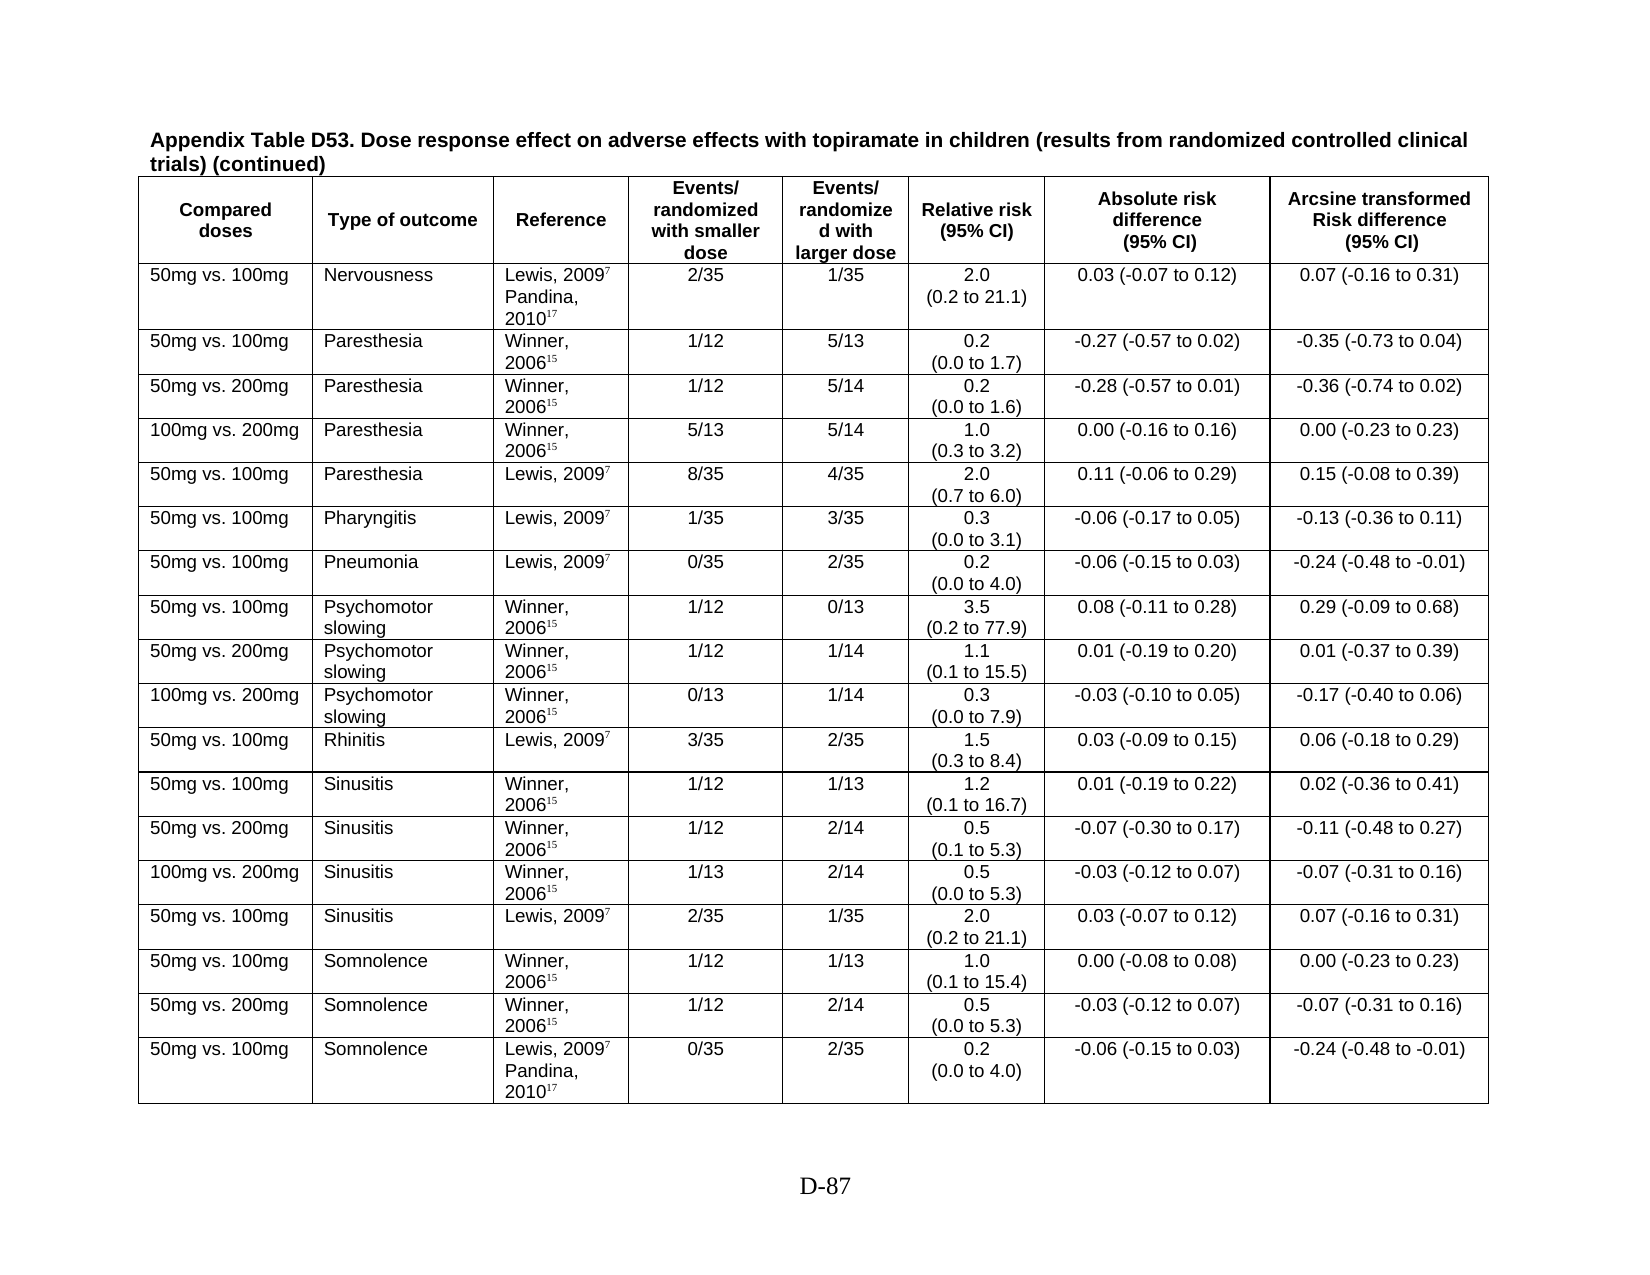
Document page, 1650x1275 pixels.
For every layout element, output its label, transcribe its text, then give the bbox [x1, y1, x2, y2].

table_cell 0.02 (-0.36 to 0.41) [1271, 773, 1488, 816]
table_cell -0.24 (-0.48 to -0.01) [1271, 1038, 1488, 1103]
table_header Events/ randomized with smaller dose [629, 177, 782, 263]
table_cell 0.2 (0.0 to 1.7) [909, 330, 1044, 373]
table_cell -0.03 (-0.10 to 0.05) [1045, 684, 1269, 727]
table_cell Psychomotor slowing [313, 596, 493, 639]
table_cell 0.5 (0.1 to 5.3) [909, 817, 1044, 860]
table_cell 0.06 (-0.18 to 0.29) [1271, 728, 1488, 771]
table_cell Sinusitis [313, 905, 493, 948]
table_cell Paresthesia [313, 419, 493, 462]
table_cell 5/13 [783, 330, 908, 373]
table_cell 3.5 (0.2 to 77.9) [909, 596, 1044, 639]
table_cell 0.5 (0.0 to 5.3) [909, 994, 1044, 1037]
table_cell -0.06 (-0.15 to 0.03) [1045, 551, 1269, 594]
table_cell 2/35 [783, 551, 908, 594]
table_cell 2.0 (0.2 to 21.1) [909, 905, 1044, 948]
table_cell -0.24 (-0.48 to -0.01) [1271, 551, 1488, 594]
table_cell 50mg vs. 200mg [139, 994, 312, 1037]
table_cell 1/35 [629, 507, 782, 550]
table_cell 3/35 [783, 507, 908, 550]
table_cell 1/12 [629, 640, 782, 683]
table_cell -0.27 (-0.57 to 0.02) [1045, 330, 1269, 373]
table_cell 50mg vs. 200mg [139, 817, 312, 860]
table_cell 1.1 (0.1 to 15.5) [909, 640, 1044, 683]
table_cell 0.03 (-0.09 to 0.15) [1045, 728, 1269, 771]
table_cell 1/13 [783, 773, 908, 816]
table_cell 50mg vs. 100mg [139, 463, 312, 506]
table_cell 100mg vs. 200mg [139, 861, 312, 904]
table_cell Winner, 200615 [494, 684, 628, 727]
table_cell Lewis, 20097 [494, 728, 628, 771]
table_cell 1/12 [629, 596, 782, 639]
table_cell 50mg vs. 100mg [139, 330, 312, 373]
table_cell -0.07 (-0.31 to 0.16) [1271, 994, 1488, 1037]
table_cell Rhinitis [313, 728, 493, 771]
table_cell 0.2 (0.0 to 4.0) [909, 551, 1044, 594]
table_cell 5/13 [629, 419, 782, 462]
table_cell -0.06 (-0.15 to 0.03) [1045, 1038, 1269, 1103]
table_cell 0.3 (0.0 to 3.1) [909, 507, 1044, 550]
table_header Type of outcome [313, 177, 493, 263]
table_cell 1/35 [783, 905, 908, 948]
table_header Arcsine transformed Risk difference (95% CI) [1271, 177, 1488, 263]
table_cell Lewis, 20097 [494, 551, 628, 594]
table_cell -0.06 (-0.17 to 0.05) [1045, 507, 1269, 550]
table_cell Winner, 200615 [494, 773, 628, 816]
table_cell 4/35 [783, 463, 908, 506]
table_cell 0.03 (-0.07 to 0.12) [1045, 905, 1269, 948]
table_cell Paresthesia [313, 375, 493, 418]
table_cell Winner, 200615 [494, 994, 628, 1037]
table_cell -0.17 (-0.40 to 0.06) [1271, 684, 1488, 727]
table_cell 0.00 (-0.16 to 0.16) [1045, 419, 1269, 462]
table_cell Sinusitis [313, 773, 493, 816]
table_cell Lewis, 20097 [494, 463, 628, 506]
table_cell 50mg vs. 100mg [139, 1038, 312, 1103]
table_cell 0.01 (-0.19 to 0.20) [1045, 640, 1269, 683]
table_cell Winner, 200615 [494, 596, 628, 639]
table_cell 5/14 [783, 419, 908, 462]
table_cell 0/13 [629, 684, 782, 727]
table_cell 50mg vs. 100mg [139, 596, 312, 639]
table_cell 0.00 (-0.23 to 0.23) [1271, 419, 1488, 462]
table_cell 1/12 [629, 375, 782, 418]
table_cell 0.00 (-0.23 to 0.23) [1271, 950, 1488, 993]
table_cell Lewis, 20097 Pandina, 201017 [494, 264, 628, 329]
table_cell 50mg vs. 100mg [139, 950, 312, 993]
table_cell 0.3 (0.0 to 7.9) [909, 684, 1044, 727]
table_cell 1.2 (0.1 to 16.7) [909, 773, 1044, 816]
table_cell 2.0 (0.2 to 21.1) [909, 264, 1044, 329]
table_cell 100mg vs. 200mg [139, 684, 312, 727]
table_cell -0.07 (-0.30 to 0.17) [1045, 817, 1269, 860]
table_cell Paresthesia [313, 463, 493, 506]
table_cell 5/14 [783, 375, 908, 418]
table_cell Psychomotor slowing [313, 684, 493, 727]
table_cell 50mg vs. 200mg [139, 640, 312, 683]
table_cell 0.07 (-0.16 to 0.31) [1271, 905, 1488, 948]
table_cell 2/35 [783, 1038, 908, 1103]
table_cell 0.15 (-0.08 to 0.39) [1271, 463, 1488, 506]
table_cell Lewis, 20097 [494, 507, 628, 550]
table_header Reference [494, 177, 628, 263]
table_cell Somnolence [313, 1038, 493, 1103]
table_cell -0.11 (-0.48 to 0.27) [1271, 817, 1488, 860]
table_cell 100mg vs. 200mg [139, 419, 312, 462]
table_cell 50mg vs. 100mg [139, 905, 312, 948]
table_cell 1.5 (0.3 to 8.4) [909, 728, 1044, 771]
table_cell Winner, 200615 [494, 375, 628, 418]
table_cell Lewis, 20097 [494, 905, 628, 948]
table_cell 2.0 (0.7 to 6.0) [909, 463, 1044, 506]
table_cell -0.03 (-0.12 to 0.07) [1045, 861, 1269, 904]
table_cell Pneumonia [313, 551, 493, 594]
table_cell 50mg vs. 200mg [139, 375, 312, 418]
table_cell -0.13 (-0.36 to 0.11) [1271, 507, 1488, 550]
table_cell 1.0 (0.1 to 15.4) [909, 950, 1044, 993]
table_cell 1/14 [783, 684, 908, 727]
table_cell 0.08 (-0.11 to 0.28) [1045, 596, 1269, 639]
table_cell 3/35 [629, 728, 782, 771]
table_cell 50mg vs. 100mg [139, 728, 312, 771]
table_cell 0/35 [629, 551, 782, 594]
table_header Relative risk (95% CI) [909, 177, 1044, 263]
table_cell 0.5 (0.0 to 5.3) [909, 861, 1044, 904]
table_cell 0.11 (-0.06 to 0.29) [1045, 463, 1269, 506]
table_cell -0.03 (-0.12 to 0.07) [1045, 994, 1269, 1037]
table_cell 1/13 [629, 861, 782, 904]
table_cell 1.0 (0.3 to 3.2) [909, 419, 1044, 462]
table_cell 2/35 [629, 264, 782, 329]
table_cell -0.28 (-0.57 to 0.01) [1045, 375, 1269, 418]
table_cell Winner, 200615 [494, 817, 628, 860]
table_cell Lewis, 20097 Pandina, 201017 [494, 1038, 628, 1103]
table_cell 0.2 (0.0 to 4.0) [909, 1038, 1044, 1103]
table_cell Pharyngitis [313, 507, 493, 550]
table_cell 1/35 [783, 264, 908, 329]
table_header Compared doses [139, 177, 312, 263]
table_cell 50mg vs. 100mg [139, 507, 312, 550]
table_cell 1/13 [783, 950, 908, 993]
table_cell 1/12 [629, 950, 782, 993]
table_cell 2/35 [783, 728, 908, 771]
table_cell 0.01 (-0.37 to 0.39) [1271, 640, 1488, 683]
table_cell Somnolence [313, 950, 493, 993]
table_cell Sinusitis [313, 861, 493, 904]
table_cell 0/35 [629, 1038, 782, 1103]
table_header Absolute risk difference (95% CI) [1045, 177, 1269, 263]
table_cell Winner, 200615 [494, 419, 628, 462]
table_cell 0.29 (-0.09 to 0.68) [1271, 596, 1488, 639]
table_cell 1/12 [629, 994, 782, 1037]
table_cell 2/35 [629, 905, 782, 948]
table_cell Winner, 200615 [494, 861, 628, 904]
table_cell 8/35 [629, 463, 782, 506]
table_cell 2/14 [783, 817, 908, 860]
table_cell 50mg vs. 100mg [139, 551, 312, 594]
table_cell 50mg vs. 100mg [139, 264, 312, 329]
table_cell 0.07 (-0.16 to 0.31) [1271, 264, 1488, 329]
table_cell 0.01 (-0.19 to 0.22) [1045, 773, 1269, 816]
table_cell Psychomotor slowing [313, 640, 493, 683]
table_cell Winner, 200615 [494, 640, 628, 683]
table_cell 50mg vs. 100mg [139, 773, 312, 816]
table_cell 0.2 (0.0 to 1.6) [909, 375, 1044, 418]
table_cell -0.35 (-0.73 to 0.04) [1271, 330, 1488, 373]
table_cell Sinusitis [313, 817, 493, 860]
table_cell -0.07 (-0.31 to 0.16) [1271, 861, 1488, 904]
table_cell 1/12 [629, 773, 782, 816]
table_cell Nervousness [313, 264, 493, 329]
table_cell 2/14 [783, 994, 908, 1037]
table_cell Paresthesia [313, 330, 493, 373]
table_cell Winner, 200615 [494, 950, 628, 993]
table_cell 1/12 [629, 817, 782, 860]
table_cell 2/14 [783, 861, 908, 904]
table_cell 0.00 (-0.08 to 0.08) [1045, 950, 1269, 993]
table_cell Winner, 200615 [494, 330, 628, 373]
table_cell -0.36 (-0.74 to 0.02) [1271, 375, 1488, 418]
table_header Events/ randomized with larger dose [783, 177, 908, 263]
table_cell 1/14 [783, 640, 908, 683]
table_cell 1/12 [629, 330, 782, 373]
table_cell 0/13 [783, 596, 908, 639]
table_cell 0.03 (-0.07 to 0.12) [1045, 264, 1269, 329]
table_cell Somnolence [313, 994, 493, 1037]
